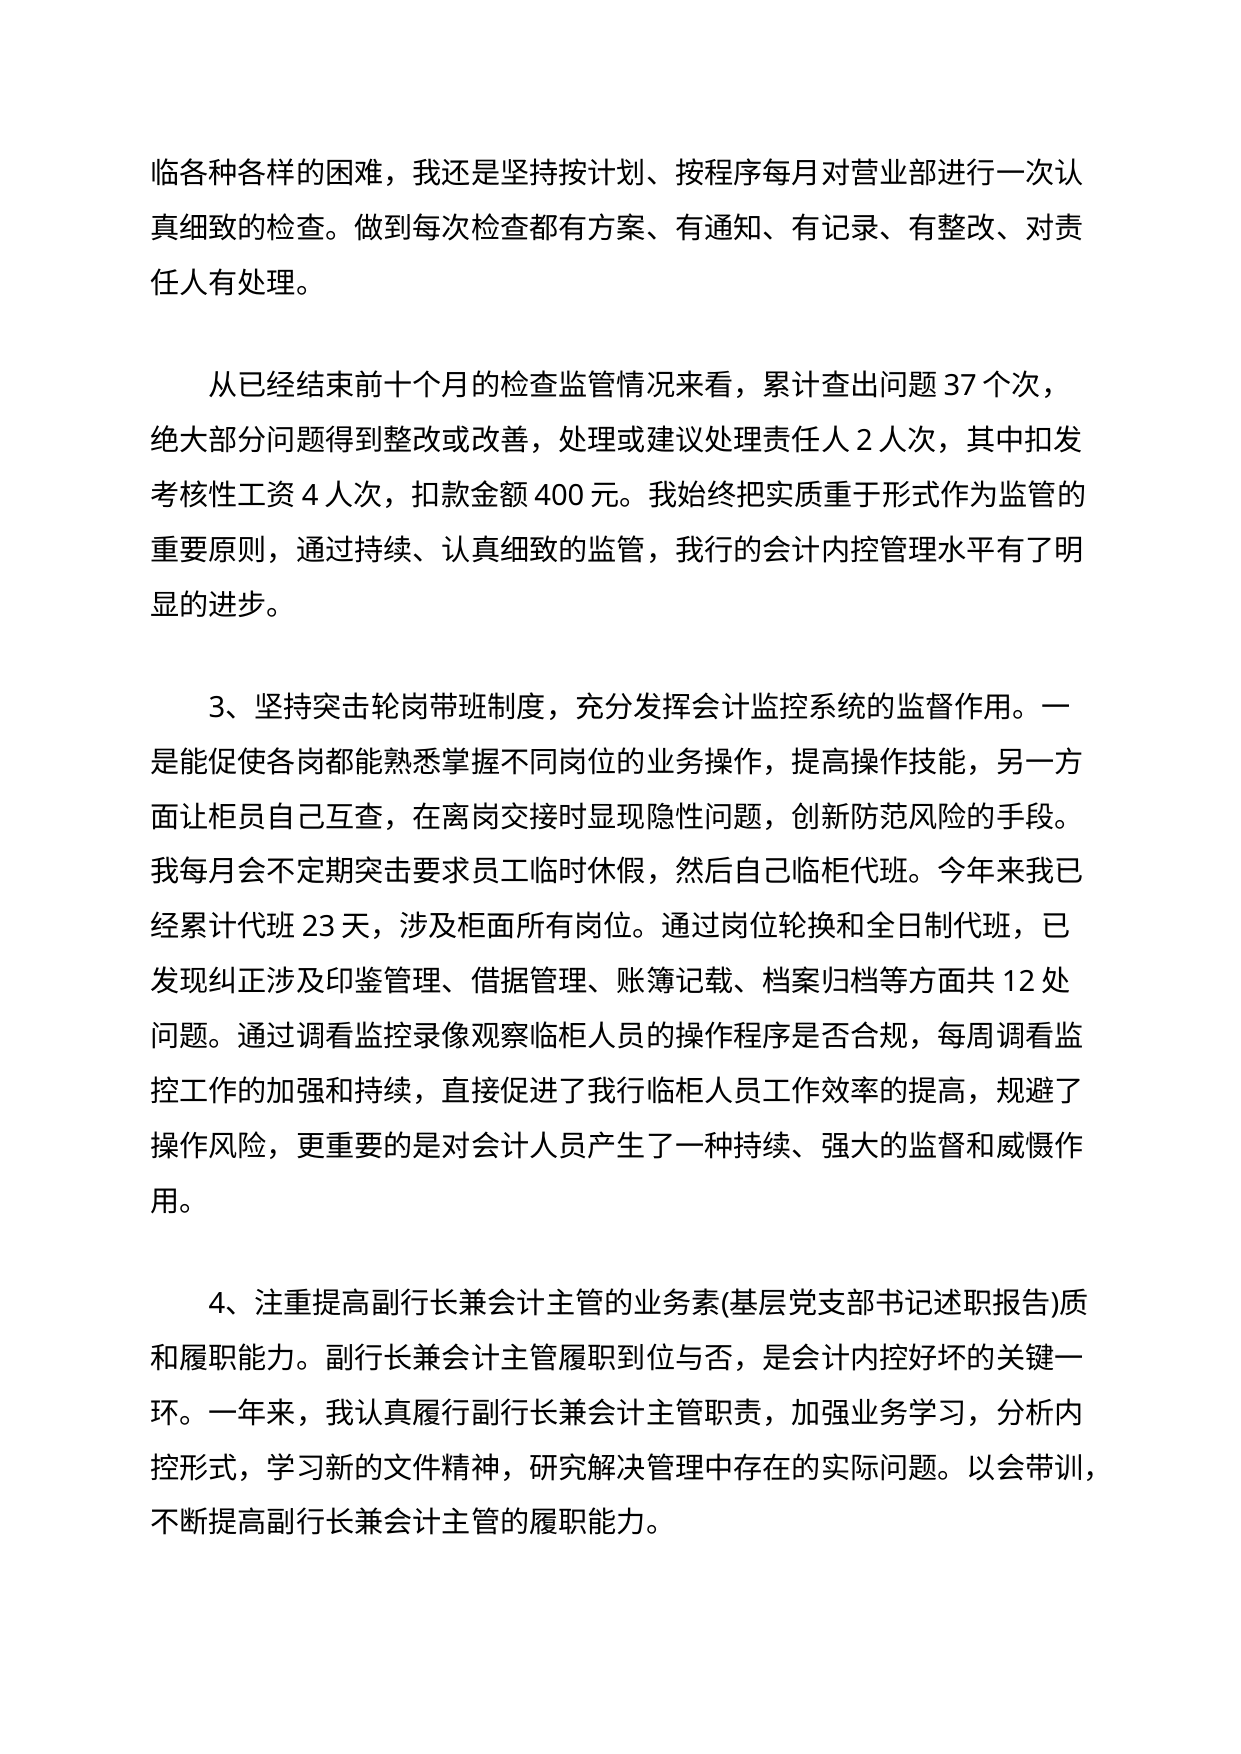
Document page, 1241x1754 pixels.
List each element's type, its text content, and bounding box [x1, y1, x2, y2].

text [150, 150, 1090, 302]
text 4、注重提高副行长兼会计主管的业务素(基层党支部书记述职报告)质和履职能力。副行长兼会计主管履职到位与否，是会计内控好坏的关键一环。一年来，我认真履行副行长兼会计主管职责，加强业务学习，分析内控形式，学习新的文件精神，研究解决管理中存在的实际问题。以会带训，不断提高副行长兼会计主管的履职能力。 [150, 1279, 1090, 1541]
text 3、坚持突击轮岗带班制度，充分发挥会计监控系统的监督作用。一是能促使各岗都能熟悉掌握不同岗位的业务操作，提高操作技能，另一方面让柜员自己互查，在离岗交接时显现隐性问题，创新防范风险的手段。我每月会不定期突击要求员工临时休假，然后自己临柜代班。今年来我已经累计代班23天，涉及柜面所有岗位。通过岗位轮换和全日制代班，已发现纠正涉及印鉴管理、借据管理、账簿记载、档案归档等方面共12处问题。通过调看监控录像观察临柜人员的操作程序是否合规，每周调看监控工作的加强和持续，直接促进了我行临柜人员工作效率的提高，规避了操作风险，更重要的是对会计人员产生了一种持续、强大的监督和威慑作用。 [150, 683, 1090, 1220]
text 从已经结束前十个月的检查监管情况来看，累计查出问题37个次，绝大部分问题得到整改或改善，处理或建议处理责任人2人次，其中扣发考核性工资4人次，扣款金额400元。我始终把实质重于形式作为监管的重要原则，通过持续、认真细致的监管，我行的会计内控管理水平有了明显的进步。 [150, 362, 1090, 624]
